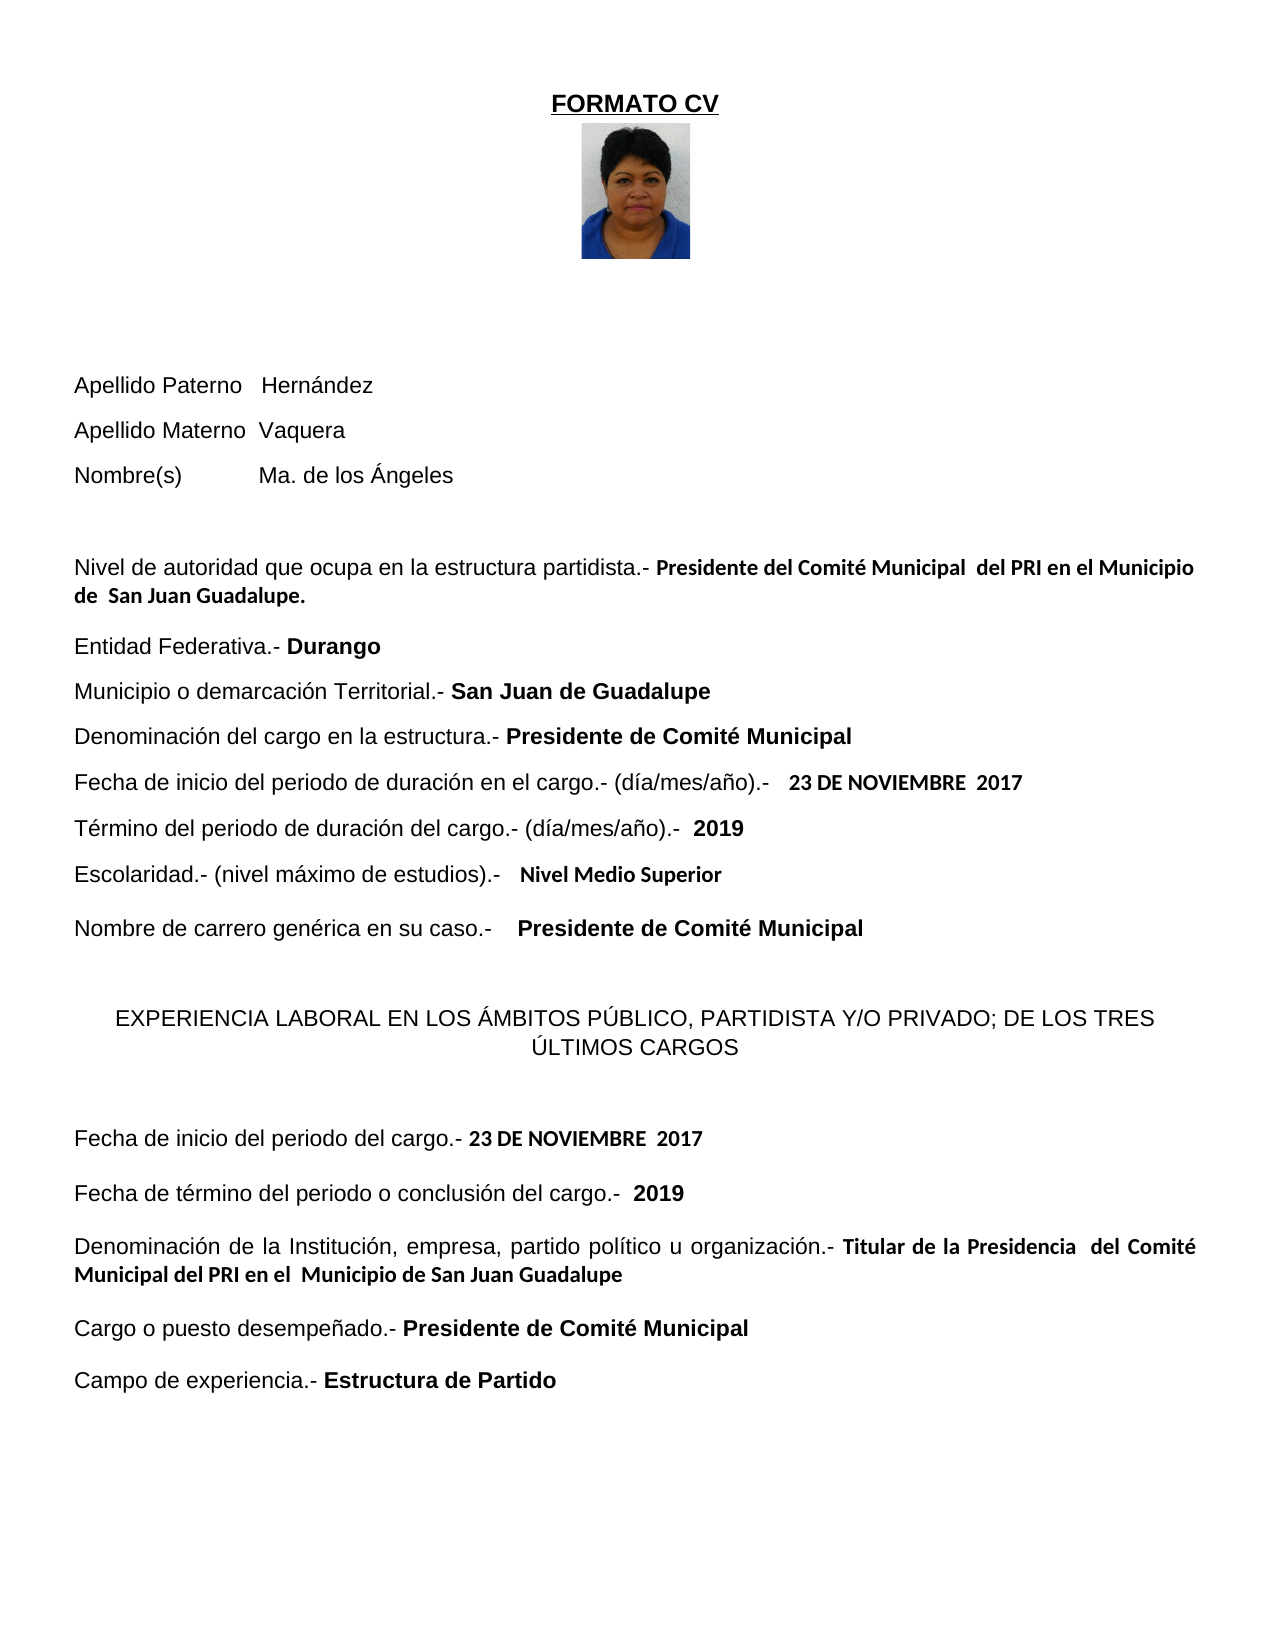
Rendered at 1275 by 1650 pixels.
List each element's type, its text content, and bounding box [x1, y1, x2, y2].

text Campo de experiencia.- Estructura de Partido [74, 1367, 1196, 1394]
text Nombre(s) Ma. de los Ángeles [74, 462, 1196, 489]
text EXPERIENCIA LABORAL EN LOS ÁMBITOS PÚBLICO, PARTIDISTA Y/O PRIVADO; DE LOS TRES ÚLTIMOS CARGOS [74, 1005, 1196, 1060]
picture [581, 123, 691, 262]
text Municipio o demarcación Territorial.- San Juan de Guadalupe [74, 678, 1196, 704]
text Nivel de autoridad que ocupa en la estructura partidista.- Presidente del Comité Municipal del PRI en el Municipio de San Juan Guadalupe. [74, 553, 1196, 609]
text Fecha de término del periodo o conclusión del cargo.- 2019 [74, 1180, 1196, 1206]
text Nombre de carrero genérica en su caso.- Presidente de Comité Municipal [74, 915, 1196, 941]
text Término del periodo de duración del cargo.- (día/mes/año).- 2019 [74, 815, 1196, 842]
text Denominación del cargo en la estructura.- Presidente de Comité Municipal [74, 723, 1196, 750]
text Apellido Materno Vaquera [74, 417, 1196, 444]
text Cargo o puesto desempeñado.- Presidente de Comité Municipal [74, 1315, 1196, 1341]
text Entidad Federativa.- Durango [74, 633, 1196, 659]
text Fecha de inicio del periodo del cargo.- 23 DE NOVIEMBRE 2017 [74, 1124, 1196, 1152]
text FORMATO CV [74, 89, 1196, 117]
text Fecha de inicio del periodo de duración en el cargo.- (día/mes/año).- 23 DE NOVIEMBRE 2017 [74, 768, 1196, 796]
text Apellido Paterno Hernández [74, 372, 1196, 399]
text Denominación de la Institución, empresa, partido político u organización.- Titular de la Presidencia del Comité Municipal del PRI en el Municipio de San Juan Guadalupe [74, 1232, 1196, 1288]
text Escolaridad.- (nivel máximo de estudios).- Nivel Medio Superior [74, 860, 1196, 888]
